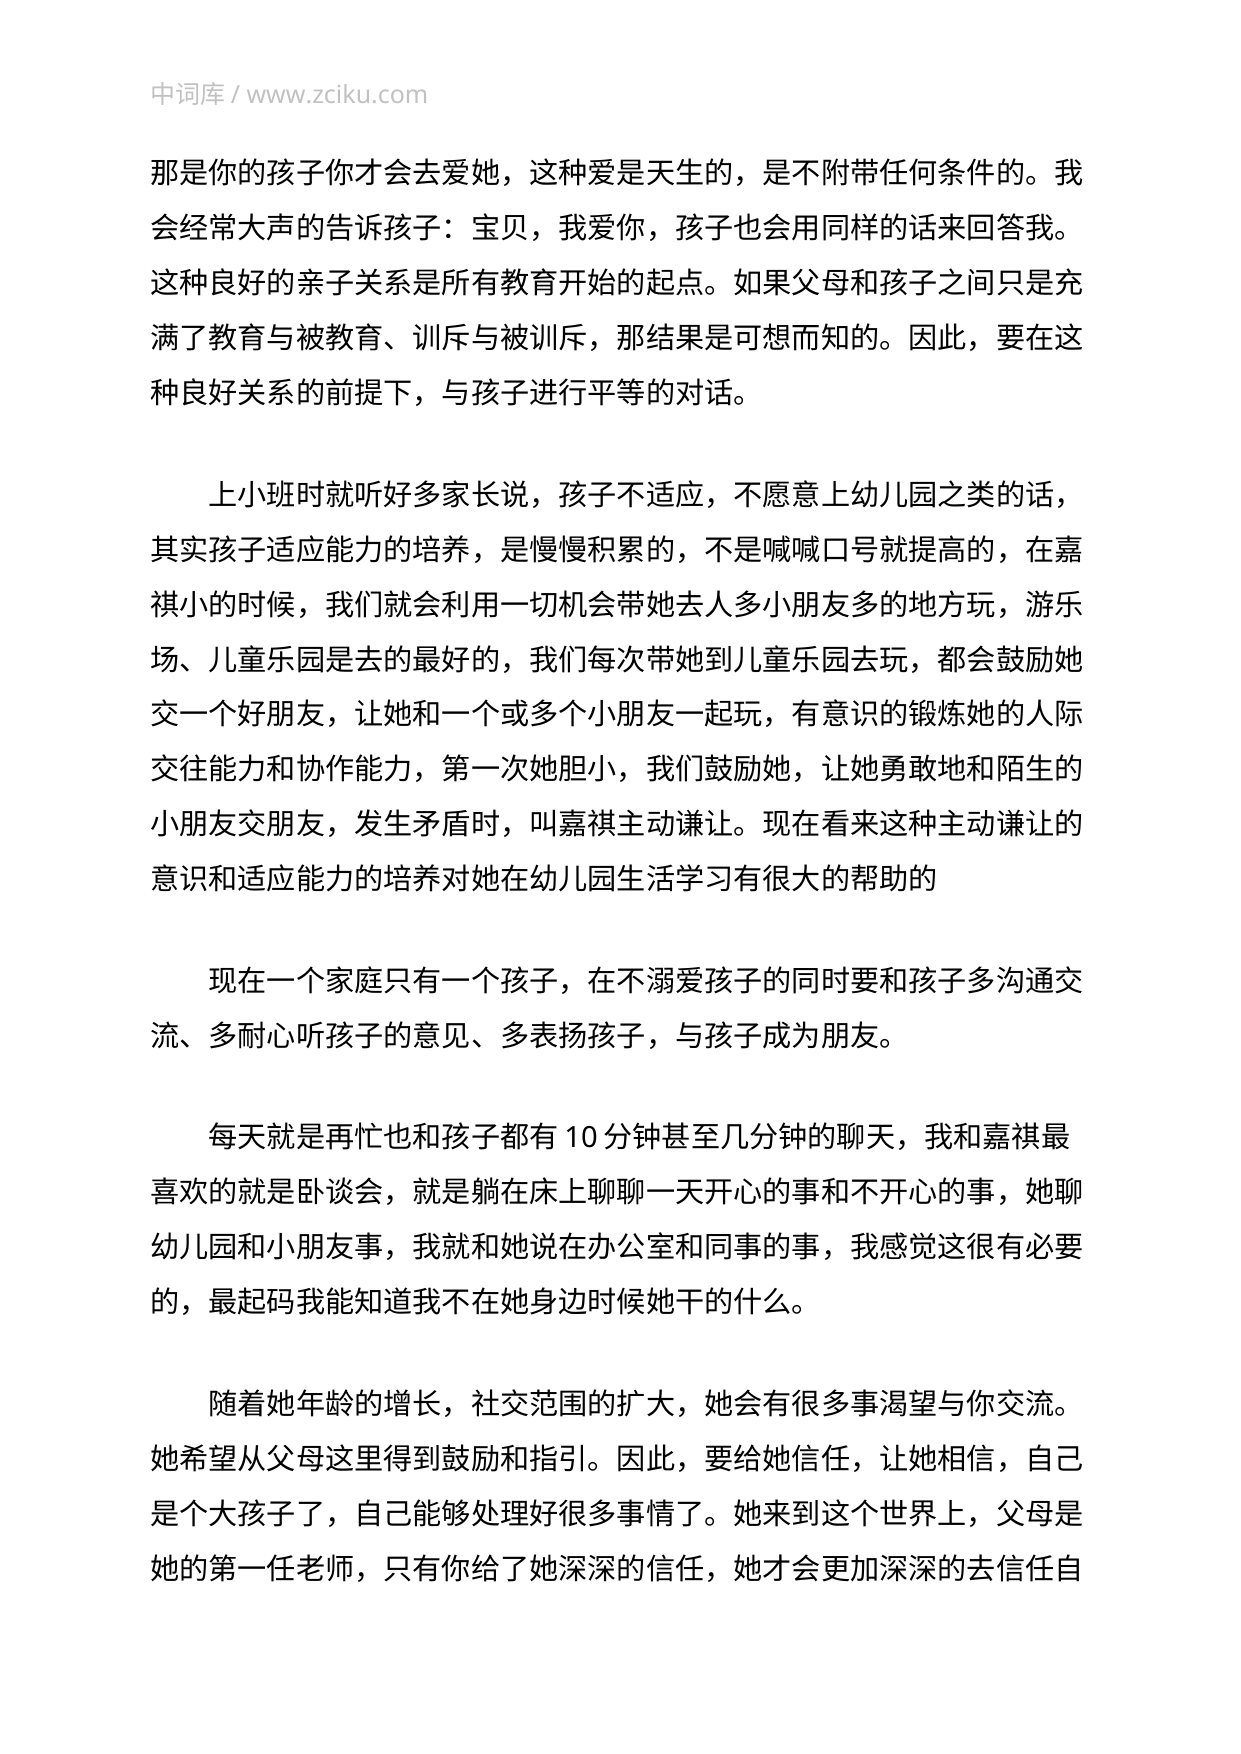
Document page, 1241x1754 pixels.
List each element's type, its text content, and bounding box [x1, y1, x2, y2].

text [150, 150, 1090, 412]
text 每天就是再忙也和孩子都有10分钟甚至几分钟的聊天，我和嘉祺最喜欢的就是卧谈会，就是躺在床上聊聊一天开心的事和不开心的事，她聊幼儿园和小朋友事，我就和她说在办公室和同事的事，我感觉这很有必要的，最起码我能知道我不在她身边时候她干的什么。 [150, 1114, 1090, 1321]
text 现在一个家庭只有一个孩子，在不溺爱孩子的同时要和孩子多沟通交流、多耐心听孩子的意见、多表扬孩子，与孩子成为朋友。 [150, 957, 1090, 1054]
text 上小班时就听好多家长说，孩子不适应，不愿意上幼儿园之类的话，其实孩子适应能力的培养，是慢慢积累的，不是喊喊口号就提高的，在嘉祺小的时候，我们就会利用一切机会带她去人多小朋友多的地方玩，游乐场、儿童乐园是去的最好的，我们每次带她到儿童乐园去玩，都会鼓励她交一个好朋友，让她和一个或多个小朋友一起玩，有意识的锻炼她的人际交往能力和协作能力，第一次她胆小，我们鼓励她，让她勇敢地和陌生的小朋友交朋友，发生矛盾时，叫嘉祺主动谦让。现在看来这种主动谦让的意识和适应能力的培养对她在幼儿园生活学习有很大的帮助的 [150, 471, 1090, 898]
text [150, 1381, 1090, 1588]
